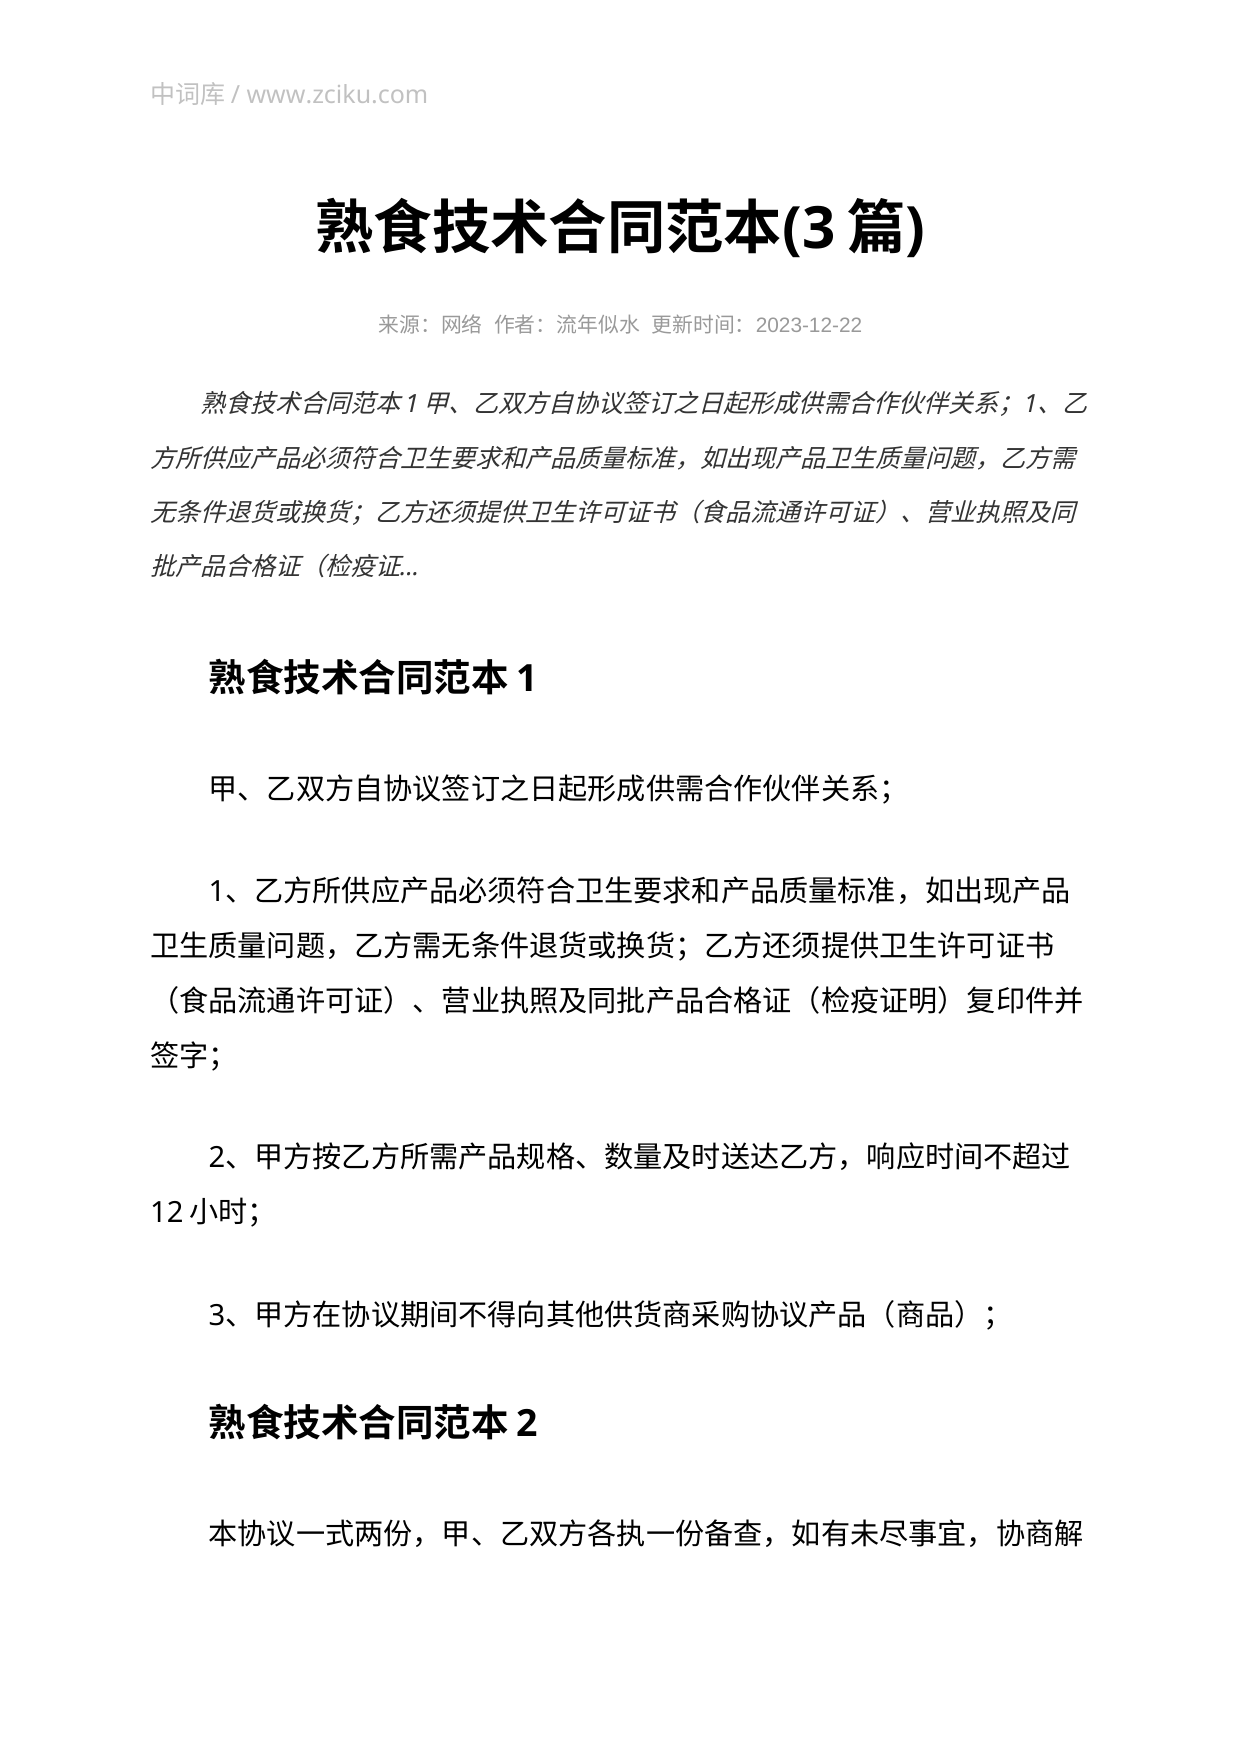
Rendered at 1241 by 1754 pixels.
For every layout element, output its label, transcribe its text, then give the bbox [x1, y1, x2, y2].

text 来源：网络 作者：流年似水 更新时间：2023-12-22 [150, 313, 1090, 337]
text 甲、乙双方自协议签订之日起形成供需合作伙伴关系； [150, 766, 1090, 808]
text 熟食技术合同范本2 [150, 1393, 1090, 1447]
subtitle 熟食技术合同范本(3篇) [150, 181, 1090, 266]
text 2、甲方按乙方所需产品规格、数量及时送达乙方，响应时间不超过12小时； [150, 1134, 1090, 1231]
text 熟食技术合同范本1 [150, 648, 1090, 703]
text 3、甲方在协议期间不得向其他供货商采购协议产品（商品）； [150, 1291, 1090, 1333]
text 熟食技术合同范本1甲、乙双方自协议签订之日起形成供需合作伙伴关系；1、乙方所供应产品必须符合卫生要求和产品质量标准，如出现产品卫生质量问题，乙方需无条件退货或换货；乙方还须提供卫生许可证书（食品流通许可证）、营业执照及同批产品合格证（检疫证... [150, 384, 1090, 583]
text 1、乙方所供应产品必须符合卫生要求和产品质量标准，如出现产品卫生质量问题，乙方需无条件退货或换货；乙方还须提供卫生许可证书（食品流通许可证）、营业执照及同批产品合格证（检疫证明）复印件并签字； [150, 867, 1090, 1074]
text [150, 1511, 1090, 1553]
